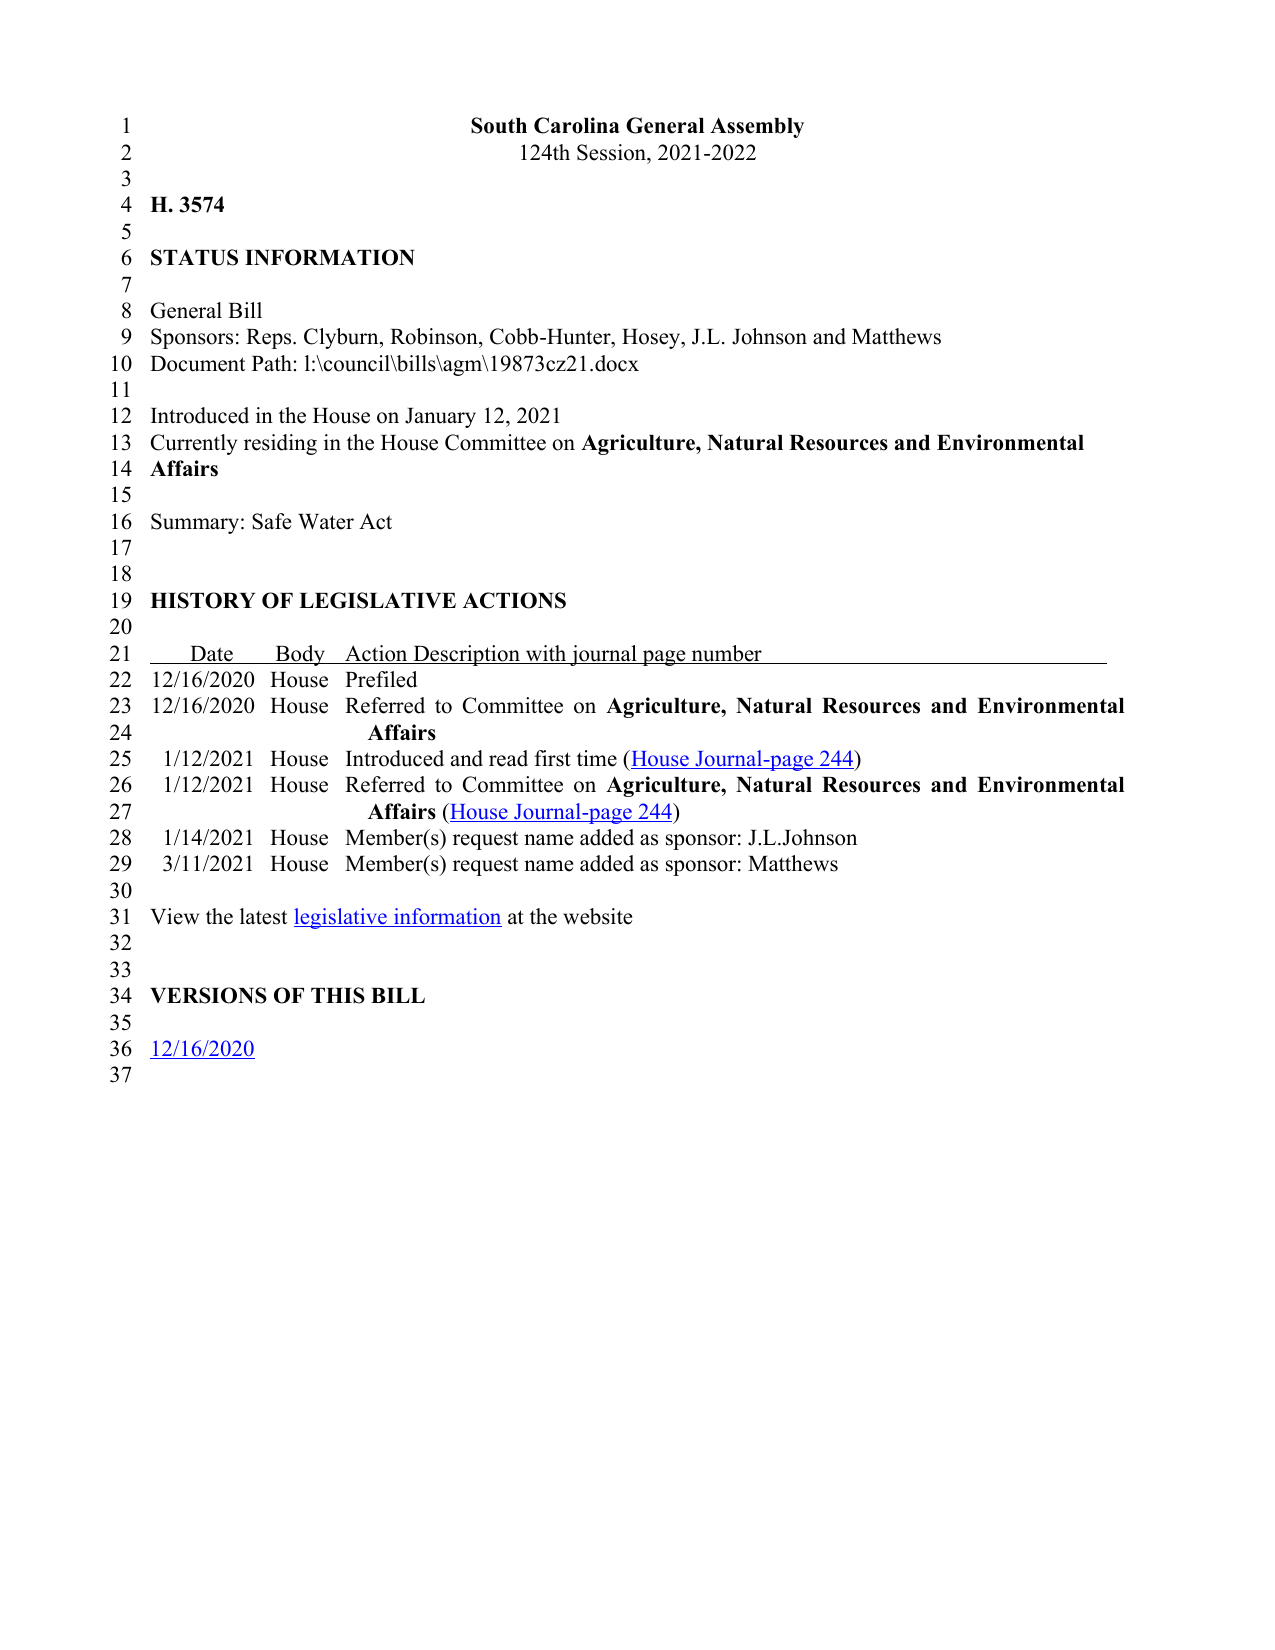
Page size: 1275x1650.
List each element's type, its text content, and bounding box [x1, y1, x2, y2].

text Date Body Action Description with journal page number [150, 639, 1125, 666]
text STATUS INFORMATION [150, 244, 1125, 271]
text 12/16/2020 House Prefiled [150, 666, 1125, 692]
text 1/14/2021 House Member(s) request name added as sponsor: J.L.Johnson [150, 824, 1125, 850]
text 1/12/2021 House Referred to Committee on Agriculture, Natural Resources and Environmental Affairs (House Journal-page 244) [150, 771, 1125, 824]
text Introduced in the House on January 12, 2021 [150, 402, 1125, 429]
text Currently residing in the House Committee on Agriculture, Natural Resources and Environmental Affairs [150, 429, 1125, 481]
text 124th Session, 2021-2022 [150, 139, 1125, 165]
text Sponsors: Reps. Clyburn, Robinson, Cobb-Hunter, Hosey, J.L. Johnson and Matthews [150, 323, 1125, 350]
text VERSIONS OF THIS BILL [150, 982, 1125, 1008]
text 3/11/2021 House Member(s) request name added as sponsor: Matthews [150, 850, 1125, 877]
text H. 3574 [150, 192, 1125, 218]
text View the latest legislative information at the website [150, 903, 1125, 929]
text General Bill [150, 297, 1125, 323]
text Summary: Safe Water Act [150, 508, 1125, 534]
text 12/16/2020 [150, 1035, 1125, 1061]
text South Carolina General Assembly [150, 112, 1125, 139]
text Document Path: l:\council\bills\agm\19873cz21.docx [150, 350, 1125, 376]
text HISTORY OF LEGISLATIVE ACTIONS [150, 587, 1125, 613]
text 1/12/2021 House Introduced and read first time (House Journal-page 244) [150, 745, 1125, 771]
text 12/16/2020 House Referred to Committee on Agriculture, Natural Resources and Environmental Affairs [150, 692, 1125, 745]
